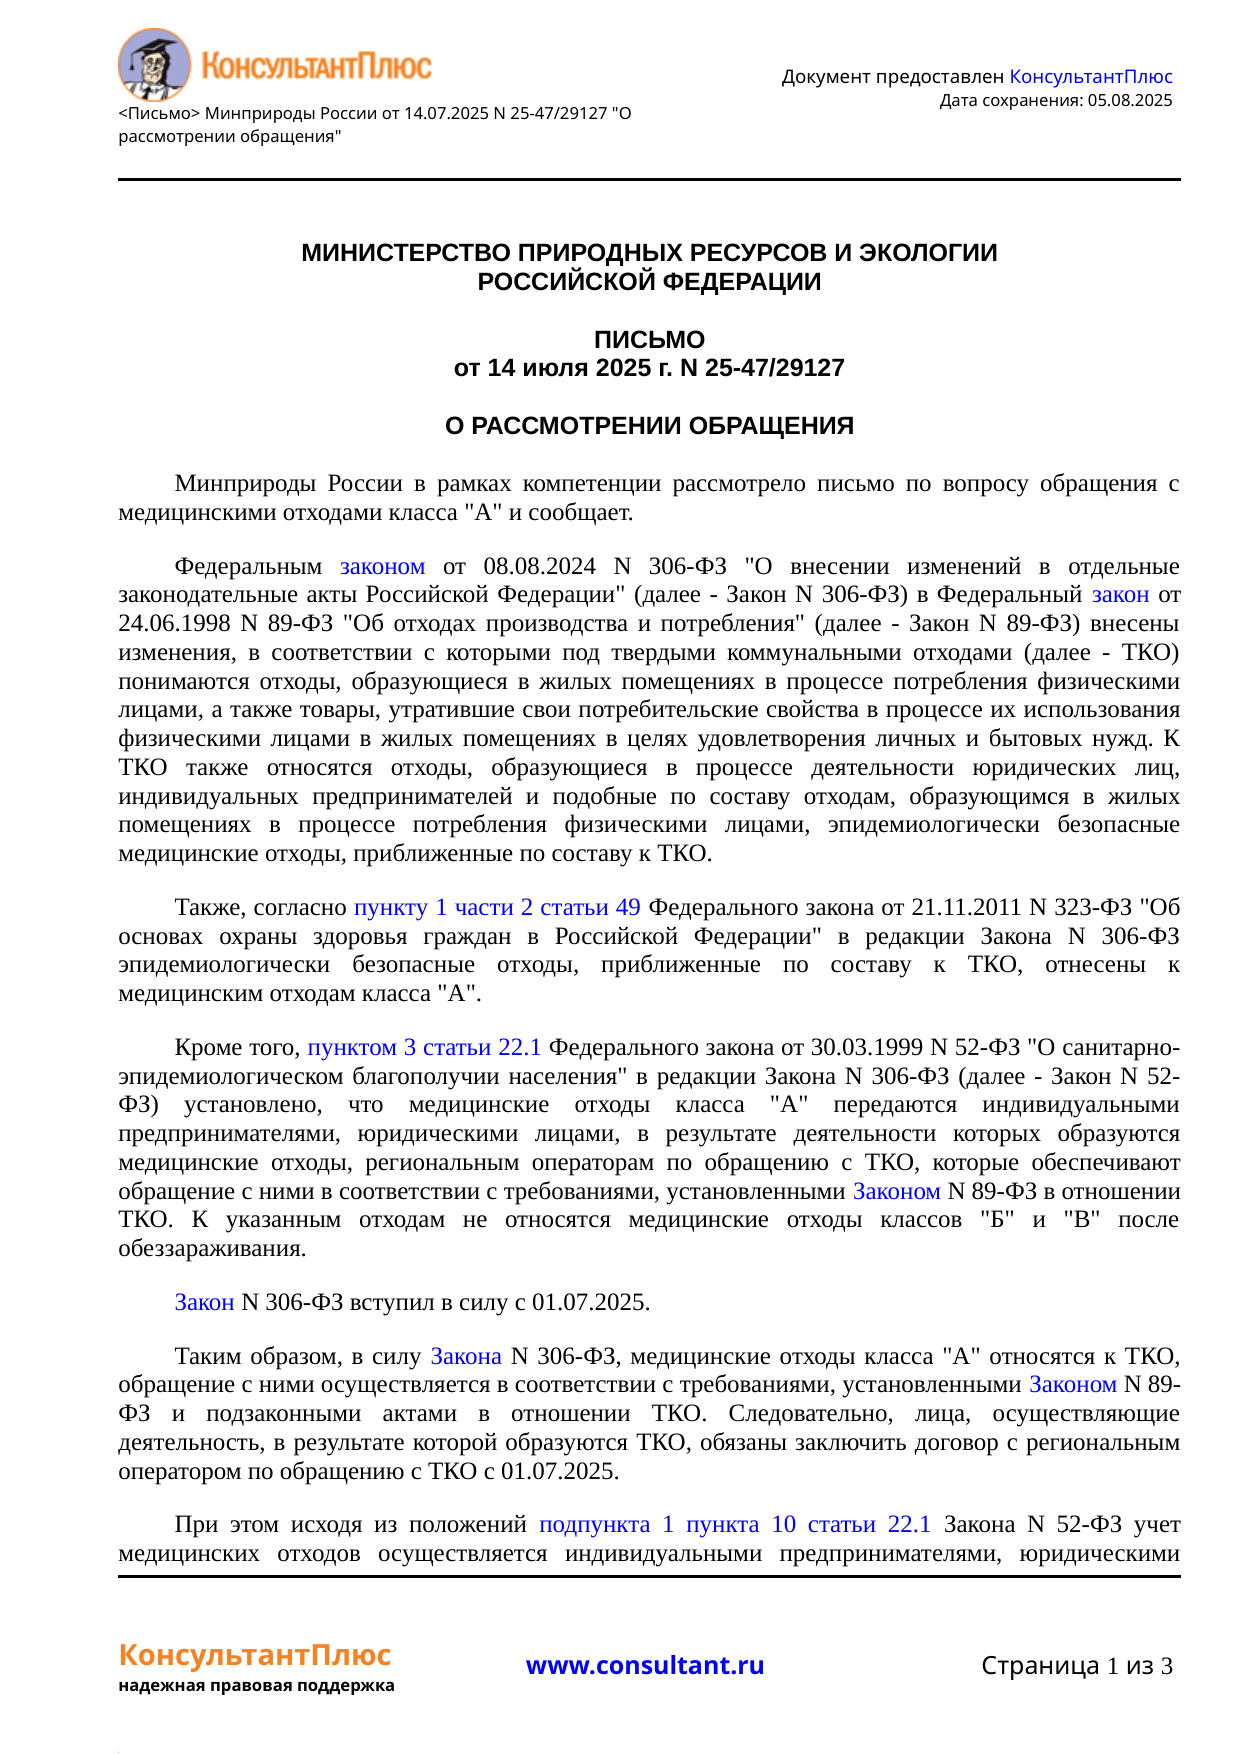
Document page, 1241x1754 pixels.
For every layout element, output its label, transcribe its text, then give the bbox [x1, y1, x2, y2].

title О РАССМОТРЕНИИ ОБРАЩЕНИЯ [118, 411, 1181, 439]
text Также, согласно пункту 1 части 2 статьи 49 Федерального закона от 21.11.2011 N 323-ФЗ "Об основах охраны здоровья граждан в Российской Федерации" в редакции Закона N 306-ФЗ эпидемиологически безопасные отходы, приближенные по составу к ТКО, отнесены к медицинским отходам класса "А". [118, 892, 1181, 1007]
text Кроме того, пунктом 3 статьи 22.1 Федерального закона от 30.03.1999 N 52-ФЗ "О санитарно-эпидемиологическом благополучии населения" в редакции Закона N 306-ФЗ (далее - Закон N 52-ФЗ) установлено, что медицинские отходы класса "А" передаются индивидуальными предпринимателями, юридическими лицами, в результате деятельности которых образуются медицинские отходы, региональным операторам по обращению с ТКО, которые обеспечивают обращение с ними в соответствии с требованиями, установленными Законом N 89-ФЗ в отношении ТКО. К указанным отходам не относятся медицинские отходы классов "Б" и "В" после обеззараживания. [118, 1032, 1181, 1262]
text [118, 1509, 1181, 1567]
title МИНИСТЕРСТВО ПРИРОДНЫХ РЕСУРСОВ И ЭКОЛОГИИ [118, 238, 1181, 267]
title от 14 июля 2025 г. N 25-47/29127 [118, 353, 1181, 382]
title ПИСЬМО [118, 324, 1181, 353]
title РОССИЙСКОЙ ФЕДЕРАЦИИ [118, 267, 1181, 296]
text Таким образом, в силу Закона N 306-ФЗ, медицинские отходы класса "А" относятся к ТКО, обращение с ними осуществляется в соответствии с требованиями, установленными Законом N 89-ФЗ и подзаконными актами в отношении ТКО. Следовательно, лица, осуществляющие деятельность, в результате которой образуются ТКО, обязаны заключить договор с региональным оператором по обращению с ТКО с 01.07.2025. [118, 1341, 1181, 1484]
text Минприроды России в рамках компетенции рассмотрело письмо по вопросу обращения с медицинскими отходами класса "А" и сообщает. [118, 468, 1181, 526]
picture [118, 28, 432, 102]
text Закон N 306-ФЗ вступил в силу с 01.07.2025. [118, 1287, 1181, 1316]
text Федеральным законом от 08.08.2024 N 306-ФЗ "О внесении изменений в отдельные законодательные акты Российской Федерации" (далее - Закон N 306-ФЗ) в Федеральный закон от 24.06.1998 N 89-ФЗ "Об отходах производства и потребления" (далее - Закон N 89-ФЗ) внесены изменения, в соответствии с которыми под твердыми коммунальными отходами (далее - ТКО) понимаются отходы, образующиеся в жилых помещениях в процессе потребления физическими лицами, а также товары, утратившие свои потребительские свойства в процессе их использования физическими лицами в жилых помещениях в целях удовлетворения личных и бытовых нужд. К ТКО также относятся отходы, образующиеся в процессе деятельности юридических лиц, индивидуальных предпринимателей и подобные по составу отходам, образующимся в жилых помещениях в процессе потребления физическими лицами, эпидемиологически безопасные медицинские отходы, приближенные по составу к ТКО. [118, 551, 1181, 867]
